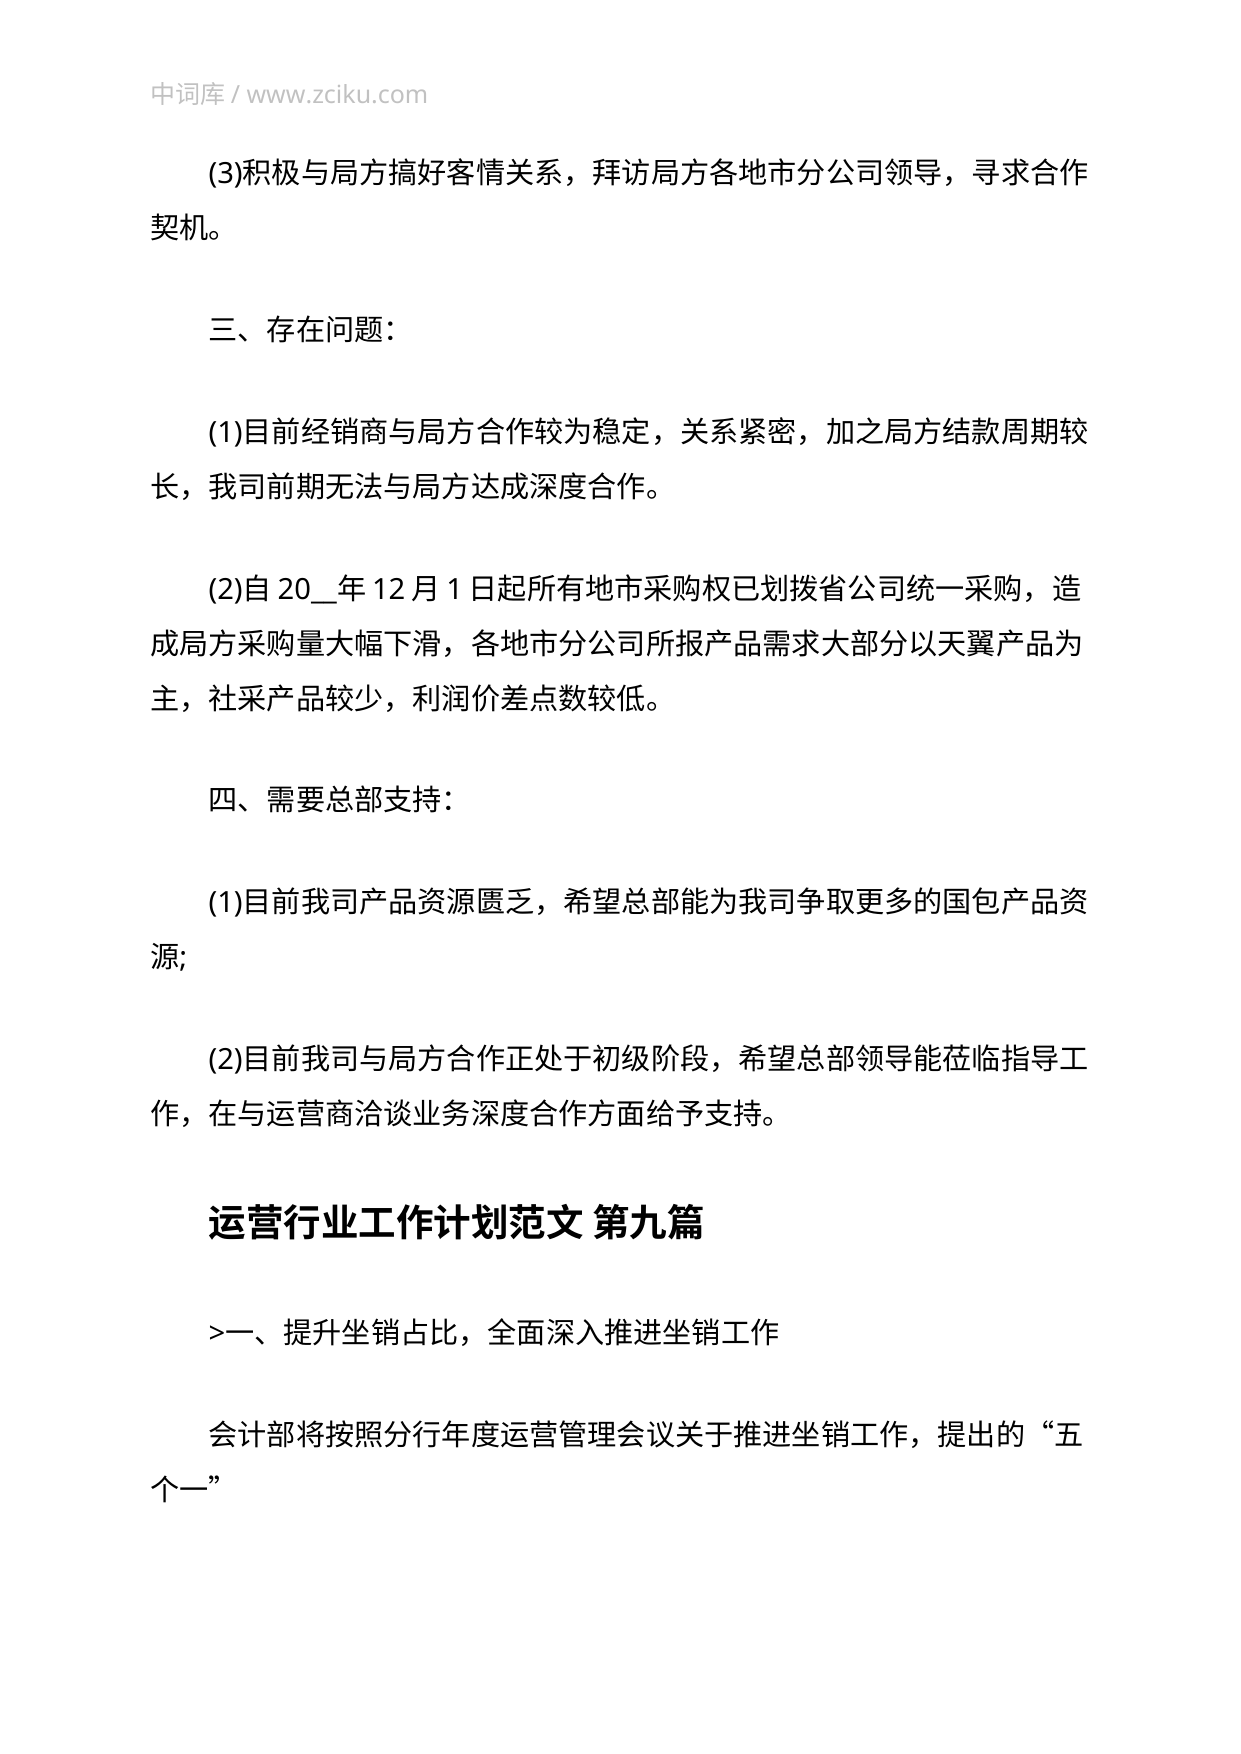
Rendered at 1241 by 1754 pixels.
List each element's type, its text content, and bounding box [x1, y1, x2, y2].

text (2)自20__年12月1日起所有地市采购权已划拨省公司统一采购，造成局方采购量大幅下滑，各地市分公司所报产品需求大部分以天翼产品为主，社采产品较少，利润价差点数较低。 [150, 565, 1090, 717]
text (3)积极与局方搞好客情关系，拜访局方各地市分公司领导，寻求合作契机。 [150, 150, 1090, 247]
text 三、存在问题： [150, 307, 1090, 349]
text (1)目前我司产品资源匮乏，希望总部能为我司争取更多的国包产品资源; [150, 879, 1090, 976]
text 运营行业工作计划范文 第九篇 [150, 1192, 1090, 1247]
text 会计部将按照分行年度运营管理会议关于推进坐销工作，提出的“五个一” [150, 1412, 1090, 1509]
text (2)目前我司与局方合作正处于初级阶段，希望总部领导能莅临指导工作，在与运营商洽谈业务深度合作方面给予支持。 [150, 1036, 1090, 1133]
text 四、需要总部支持： [150, 777, 1090, 819]
text >一、提升坐销占比，全面深入推进坐销工作 [150, 1310, 1090, 1352]
text (1)目前经销商与局方合作较为稳定，关系紧密，加之局方结款周期较长，我司前期无法与局方达成深度合作。 [150, 408, 1090, 506]
